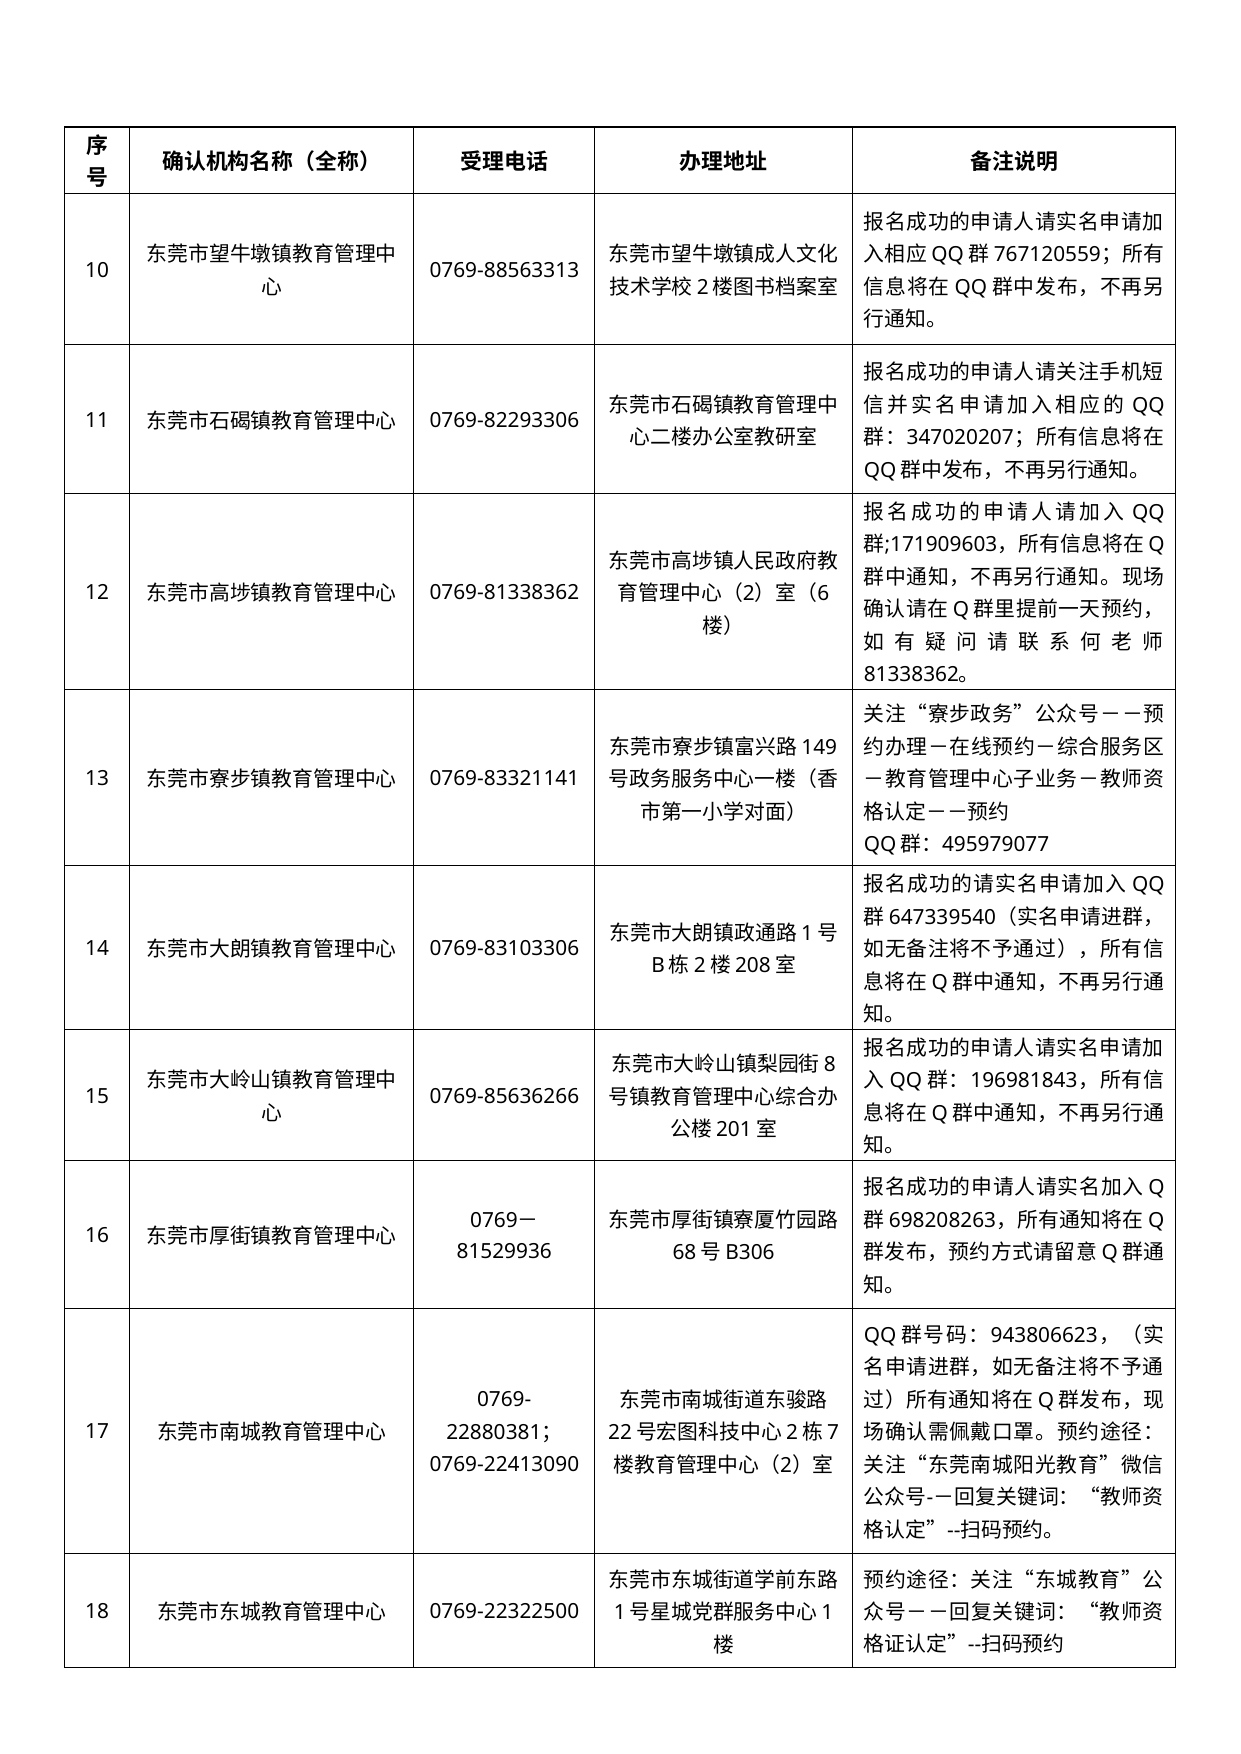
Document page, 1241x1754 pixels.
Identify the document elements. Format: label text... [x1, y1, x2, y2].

table_cell 0769－81529936 [414, 1161, 594, 1308]
table_cell 东莞市石碣镇教育管理中心二楼办公室教研室 [595, 345, 852, 493]
table_cell 东莞市大岭山镇梨园街8号镇教育管理中心综合办公楼201室 [595, 1030, 852, 1160]
table_cell 12 [65, 494, 129, 689]
table_cell 关注“寮步政务”公众号－－预约办理－在线预约－综合服务区－教育管理中心子业务－教师资格认定－－预约 QQ群：495979077 [853, 690, 1175, 865]
table_cell 东莞市寮步镇教育管理中心 [130, 690, 413, 865]
table_cell 11 [65, 345, 129, 493]
table_cell 东莞市大朗镇教育管理中心 [130, 866, 413, 1029]
table_header 备注说明 [853, 128, 1175, 192]
table_cell 0769-88563313 [414, 194, 594, 344]
table_cell 13 [65, 690, 129, 865]
table_cell 报名成功的申请人请实名加入Q群698208263，所有通知将在Q群发布，预约方式请留意Q群通知。 [853, 1161, 1175, 1308]
table_cell 东莞市南城街道东骏路22号宏图科技中心2栋7楼教育管理中心（2）室 [595, 1309, 852, 1553]
table_header 办理地址 [595, 128, 852, 192]
table_cell 报名成功的申请人请加入QQ群;171909603，所有信息将在Q群中通知，不再另行通知。现场确认请在Q群里提前一天预约，如有疑问请联系何老师81338362。 [853, 494, 1175, 689]
table_cell 东莞市南城教育管理中心 [130, 1309, 413, 1553]
table_cell 16 [65, 1161, 129, 1308]
table_cell 15 [65, 1030, 129, 1160]
table_cell 18 [65, 1554, 129, 1667]
table_header 序号 [65, 128, 129, 192]
table_cell 预约途径：关注“东城教育”公众号－－回复关键词：“教师资格证认定”--扫码预约 [853, 1554, 1175, 1667]
table_cell 0769-82293306 [414, 345, 594, 493]
table_cell 东莞市石碣镇教育管理中心 [130, 345, 413, 493]
table_cell 0769-22322500 [414, 1554, 594, 1667]
table_cell 0769-83321141 [414, 690, 594, 865]
table_cell 东莞市高埗镇人民政府教育管理中心（2）室（6楼） [595, 494, 852, 689]
table_cell 10 [65, 194, 129, 344]
table_cell 东莞市望牛墩镇成人文化技术学校2楼图书档案室 [595, 194, 852, 344]
table_cell 报名成功的申请人请关注手机短信并实名申请加入相应的QQ群：347020207；所有信息将在QQ群中发布，不再另行通知。 [853, 345, 1175, 493]
table_header 确认机构名称（全称） [130, 128, 413, 192]
table_cell 东莞市东城街道学前东路1号星城党群服务中心1楼 [595, 1554, 852, 1667]
table_cell QQ群号码：943806623，（实名申请进群，如无备注将不予通过）所有通知将在Q群发布，现场确认需佩戴口罩。预约途径：关注“东莞南城阳光教育”微信公众号-－回复关键词：“教师资格认定”--扫码预约。 [853, 1309, 1175, 1553]
table_cell 东莞市高埗镇教育管理中心 [130, 494, 413, 689]
table_cell 报名成功的申请人请实名申请加入相应QQ群767120559；所有信息将在QQ群中发布，不再另行通知。 [853, 194, 1175, 344]
table_cell 东莞市寮步镇富兴路149号政务服务中心一楼（香市第一小学对面） [595, 690, 852, 865]
table_cell 报名成功的申请人请实名申请加入QQ群：196981843，所有信息将在Q群中通知，不再另行通知。 [853, 1030, 1175, 1160]
table_cell 东莞市大朗镇政通路1号B栋2楼208室 [595, 866, 852, 1029]
table_cell 东莞市望牛墩镇教育管理中心 [130, 194, 413, 344]
table_cell 0769-81338362 [414, 494, 594, 689]
table_cell 0769-85636266 [414, 1030, 594, 1160]
table_cell 17 [65, 1309, 129, 1553]
table_cell 东莞市东城教育管理中心 [130, 1554, 413, 1667]
table_header 受理电话 [414, 128, 594, 192]
table_cell 报名成功的请实名申请加入QQ群647339540（实名申请进群，如无备注将不予通过），所有信息将在Q群中通知，不再另行通知。 [853, 866, 1175, 1029]
table_cell 0769-83103306 [414, 866, 594, 1029]
table_cell 东莞市厚街镇寮厦竹园路68号B306 [595, 1161, 852, 1308]
table_cell 14 [65, 866, 129, 1029]
table_cell 东莞市厚街镇教育管理中心 [130, 1161, 413, 1308]
table_cell 0769-22880381；0769-22413090 [414, 1309, 594, 1553]
table_cell 东莞市大岭山镇教育管理中心 [130, 1030, 413, 1160]
